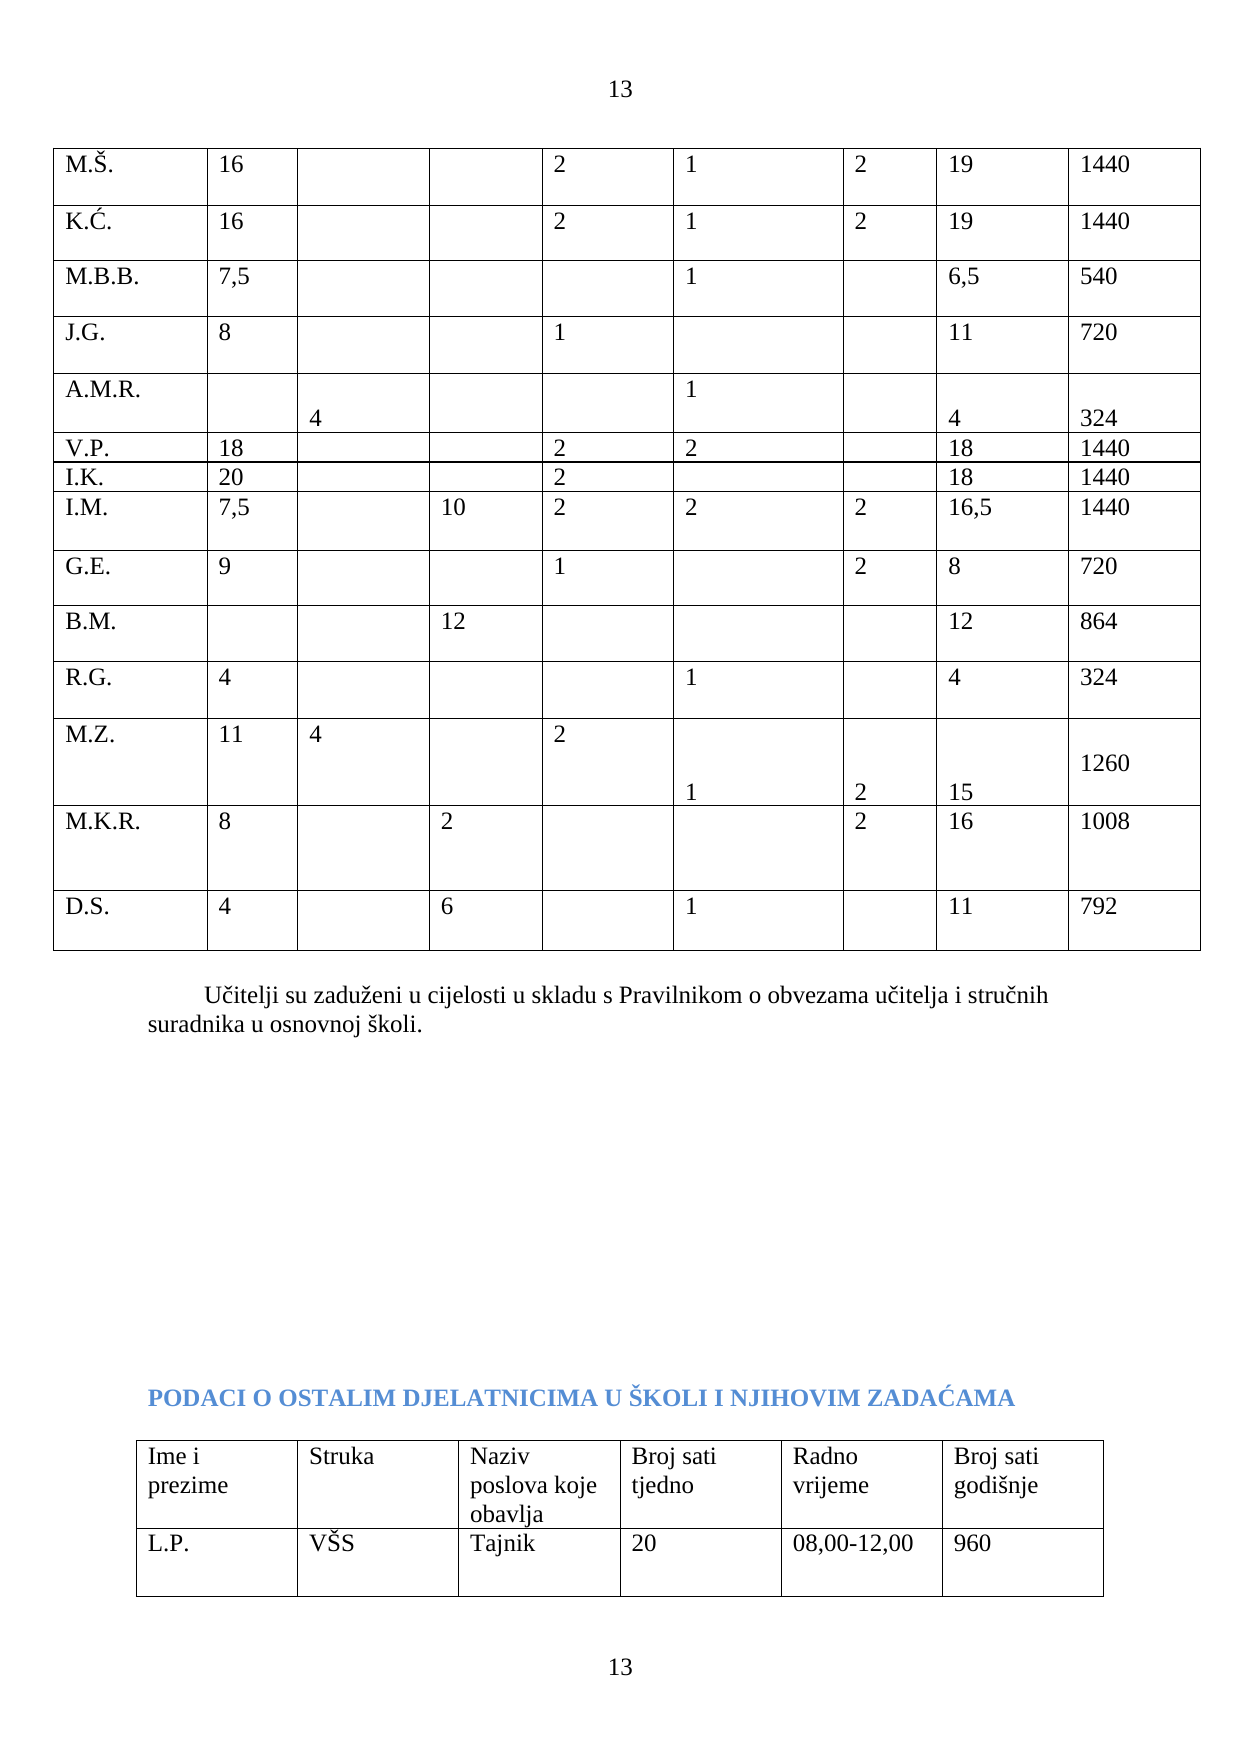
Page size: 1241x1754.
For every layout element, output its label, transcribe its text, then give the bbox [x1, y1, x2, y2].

table_cell M.B.B. [54, 261, 207, 316]
table_cell [674, 551, 843, 605]
table_cell [298, 806, 429, 890]
table_cell 8 [208, 806, 297, 890]
table_cell [543, 606, 673, 661]
table_cell Tajnik [459, 1529, 620, 1596]
table_cell 2 [543, 492, 673, 550]
table_cell M.Z. [54, 719, 207, 805]
table_cell M.K.R. [54, 806, 207, 890]
table_cell 4 [937, 662, 1068, 718]
table_cell 2 [543, 206, 673, 260]
table_cell [430, 433, 542, 461]
table_cell 2 [844, 206, 936, 260]
table_cell 1008 [1069, 806, 1200, 890]
table_cell 2 [543, 149, 673, 205]
table_cell 720 [1069, 551, 1200, 605]
table_cell 1440 [1069, 463, 1200, 491]
table_cell M.Š. [54, 149, 207, 205]
table_cell 1 [674, 261, 843, 316]
table_cell [298, 433, 429, 461]
table_cell [298, 662, 429, 718]
table_cell [844, 891, 936, 950]
table_cell L.P. [137, 1529, 297, 1596]
table_header Naziv poslova koje obavlja [459, 1441, 620, 1527]
table_header Struka [298, 1441, 458, 1527]
text PODACI O OSTALIM DJELATNICIMA U ŠKOLI I NJIHOVIM ZADAĆAMA [148, 1383, 1093, 1411]
table_cell 4 [208, 662, 297, 718]
table_cell 864 [1069, 606, 1200, 661]
table_cell 4 [937, 374, 1068, 432]
table_cell 08,00-12,00 [782, 1529, 942, 1596]
table_cell 1 [674, 719, 843, 805]
table_cell 1440 [1069, 433, 1200, 461]
table_cell 324 [1069, 662, 1200, 718]
table_cell 1 [543, 551, 673, 605]
table_cell 2 [844, 492, 936, 550]
table_cell B.M. [54, 606, 207, 661]
table_cell [430, 317, 542, 373]
table_cell 1 [543, 317, 673, 373]
table_header Broj sati godišnje [943, 1441, 1103, 1527]
table_cell [543, 662, 673, 718]
table_cell [298, 206, 429, 260]
table_cell 20 [621, 1529, 781, 1596]
table_cell 12 [937, 606, 1068, 661]
table_header Ime i prezime [137, 1441, 297, 1527]
table_cell 4 [298, 719, 429, 805]
table_cell [543, 891, 673, 950]
table_cell 2 [844, 149, 936, 205]
table_cell 2 [543, 433, 673, 461]
table_cell 1 [674, 374, 843, 432]
table_cell 7,5 [208, 261, 297, 316]
table_cell 15 [937, 719, 1068, 805]
table_cell [543, 261, 673, 316]
table_cell [298, 891, 429, 950]
table_cell 1440 [1069, 206, 1200, 260]
table_cell 2 [543, 463, 673, 491]
table_cell [298, 317, 429, 373]
table_cell [298, 606, 429, 661]
table_cell 4 [208, 891, 297, 950]
table_cell V.P. [54, 433, 207, 461]
table_header Radno vrijeme [782, 1441, 942, 1527]
table_cell [208, 606, 297, 661]
table_cell 324 [1069, 374, 1200, 432]
table_cell [844, 374, 936, 432]
table_cell 16 [208, 149, 297, 205]
table_cell 16 [208, 206, 297, 260]
table_cell K.Ć. [54, 206, 207, 260]
table_cell [543, 806, 673, 890]
table_cell 7,5 [208, 492, 297, 550]
table_cell [430, 374, 542, 432]
table_cell I.M. [54, 492, 207, 550]
table_cell 2 [543, 719, 673, 805]
table_cell 11 [937, 891, 1068, 950]
table_cell [430, 261, 542, 316]
table_cell 11 [208, 719, 297, 805]
table_cell 792 [1069, 891, 1200, 950]
table_cell [430, 551, 542, 605]
table_cell [430, 463, 542, 491]
table_cell VŠS [298, 1529, 458, 1596]
table_cell A.M.R. [54, 374, 207, 432]
table_cell [844, 317, 936, 373]
table_cell [298, 492, 429, 550]
table_cell [844, 662, 936, 718]
table_cell 6,5 [937, 261, 1068, 316]
table_cell [430, 662, 542, 718]
table_cell 1 [674, 891, 843, 950]
table_cell 8 [208, 317, 297, 373]
table_cell G.E. [54, 551, 207, 605]
table_cell [298, 463, 429, 491]
table_cell [298, 149, 429, 205]
table_cell 19 [937, 149, 1068, 205]
table_cell [298, 261, 429, 316]
table_cell 18 [937, 463, 1068, 491]
table_cell 19 [937, 206, 1068, 260]
table_cell J.G. [54, 317, 207, 373]
table_cell 1 [674, 149, 843, 205]
table_cell 6 [430, 891, 542, 950]
table_cell [674, 806, 843, 890]
table_cell 720 [1069, 317, 1200, 373]
table_cell 1260 [1069, 719, 1200, 805]
table_cell 1 [674, 662, 843, 718]
table_cell 540 [1069, 261, 1200, 316]
table_cell [298, 551, 429, 605]
table_cell I.K. [54, 463, 207, 491]
table_cell [844, 463, 936, 491]
table_header Broj sati tjedno [621, 1441, 781, 1527]
table_cell 9 [208, 551, 297, 605]
table_cell 20 [208, 463, 297, 491]
table_cell 4 [298, 374, 429, 432]
table_cell [430, 149, 542, 205]
table_cell 12 [430, 606, 542, 661]
table_cell 2 [674, 433, 843, 461]
table_cell 2 [844, 551, 936, 605]
table_cell 1440 [1069, 149, 1200, 205]
table_cell 2 [674, 492, 843, 550]
table_cell 16 [937, 806, 1068, 890]
text suradnika u osnovnoj školi. [148, 1009, 1093, 1038]
table_cell [844, 433, 936, 461]
table_cell 10 [430, 492, 542, 550]
table_cell 2 [430, 806, 542, 890]
table_cell 18 [937, 433, 1068, 461]
table_cell 960 [943, 1529, 1103, 1596]
table_cell [674, 606, 843, 661]
table_cell D.S. [54, 891, 207, 950]
table_cell [844, 606, 936, 661]
table_cell [844, 261, 936, 316]
table_cell 2 [844, 806, 936, 890]
table_cell [430, 206, 542, 260]
table_cell 2 [844, 719, 936, 805]
table_cell 11 [937, 317, 1068, 373]
table_cell [430, 719, 542, 805]
table_cell [674, 317, 843, 373]
table_cell 16,5 [937, 492, 1068, 550]
table_cell R.G. [54, 662, 207, 718]
table_cell 18 [208, 433, 297, 461]
table_cell [543, 374, 673, 432]
text Učitelji su zaduženi u cijelosti u skladu s Pravilnikom o obvezama učitelja i stručnih [148, 980, 1093, 1009]
table_cell 1440 [1069, 492, 1200, 550]
table_cell [208, 374, 297, 432]
table_cell 1 [674, 206, 843, 260]
table_cell [674, 463, 843, 491]
table_cell 8 [937, 551, 1068, 605]
